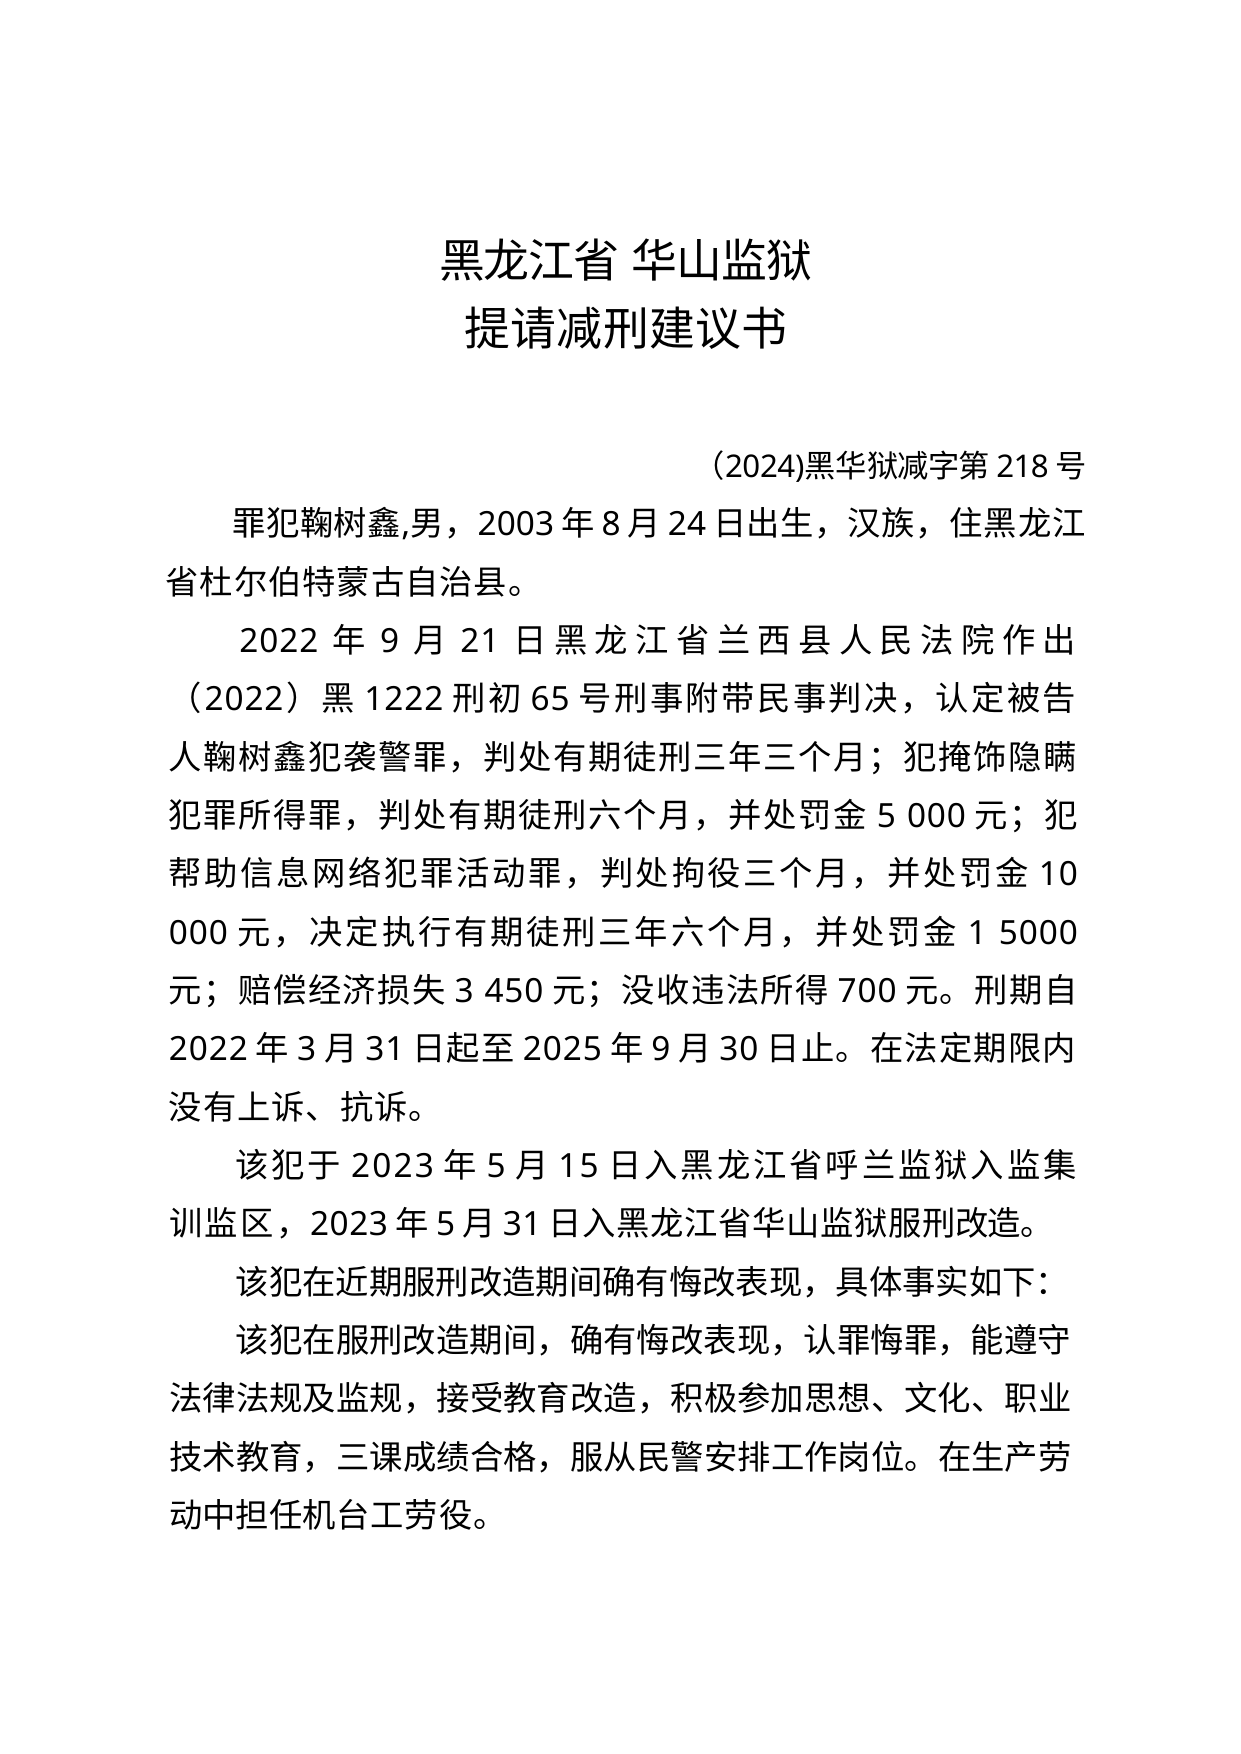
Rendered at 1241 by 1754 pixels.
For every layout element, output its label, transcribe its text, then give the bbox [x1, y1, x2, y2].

text 该犯在近期服刑改造期间确有悔改表现，具体事实如下： [169, 1247, 1073, 1306]
text 提请减刑建议书 [165, 299, 1087, 362]
text 2022年9月21日黑龙江省兰西县人民法院作出（2022）黑1222刑初65号刑事附带民事判决，认定被告人鞠树鑫犯袭警罪，判处有期徒刑三年三个月；犯掩饰隐瞒犯罪所得罪，判处有期徒刑六个月，并处罚金5 000元；犯帮助信息网络犯罪活动罪，判处拘役三个月，并处罚金10 000元，决定执行有期徒刑三年六个月，并处罚金1 5000元；赔偿经济损失3 450元；没收违法所得700元。刑期自2022年3月31日起至2025年9月30日止。在法定期限内没有上诉、抗诉。 [169, 606, 1078, 1131]
text 该犯在服刑改造期间，确有悔改表现，认罪悔罪，能遵守法律法规及监规，接受教育改造，积极参加思想、文化、职业技术教育，三课成绩合格，服从民警安排工作岗位。在生产劳动中担任机台工劳役。 [169, 1306, 1073, 1539]
text 黑龙江省 华山监狱 [165, 227, 1087, 290]
text 罪犯鞠树鑫,男，2003年8月24日出生，汉族，住黑龙江省杜尔伯特蒙古自治县。 [165, 489, 1087, 606]
text （2024)黑华狱减字第218号 [631, 431, 1087, 489]
text 该犯于2023年5月15日入黑龙江省呼兰监狱入监集训监区，2023年5月31日入黑龙江省华山监狱服刑改造。 [169, 1131, 1078, 1247]
